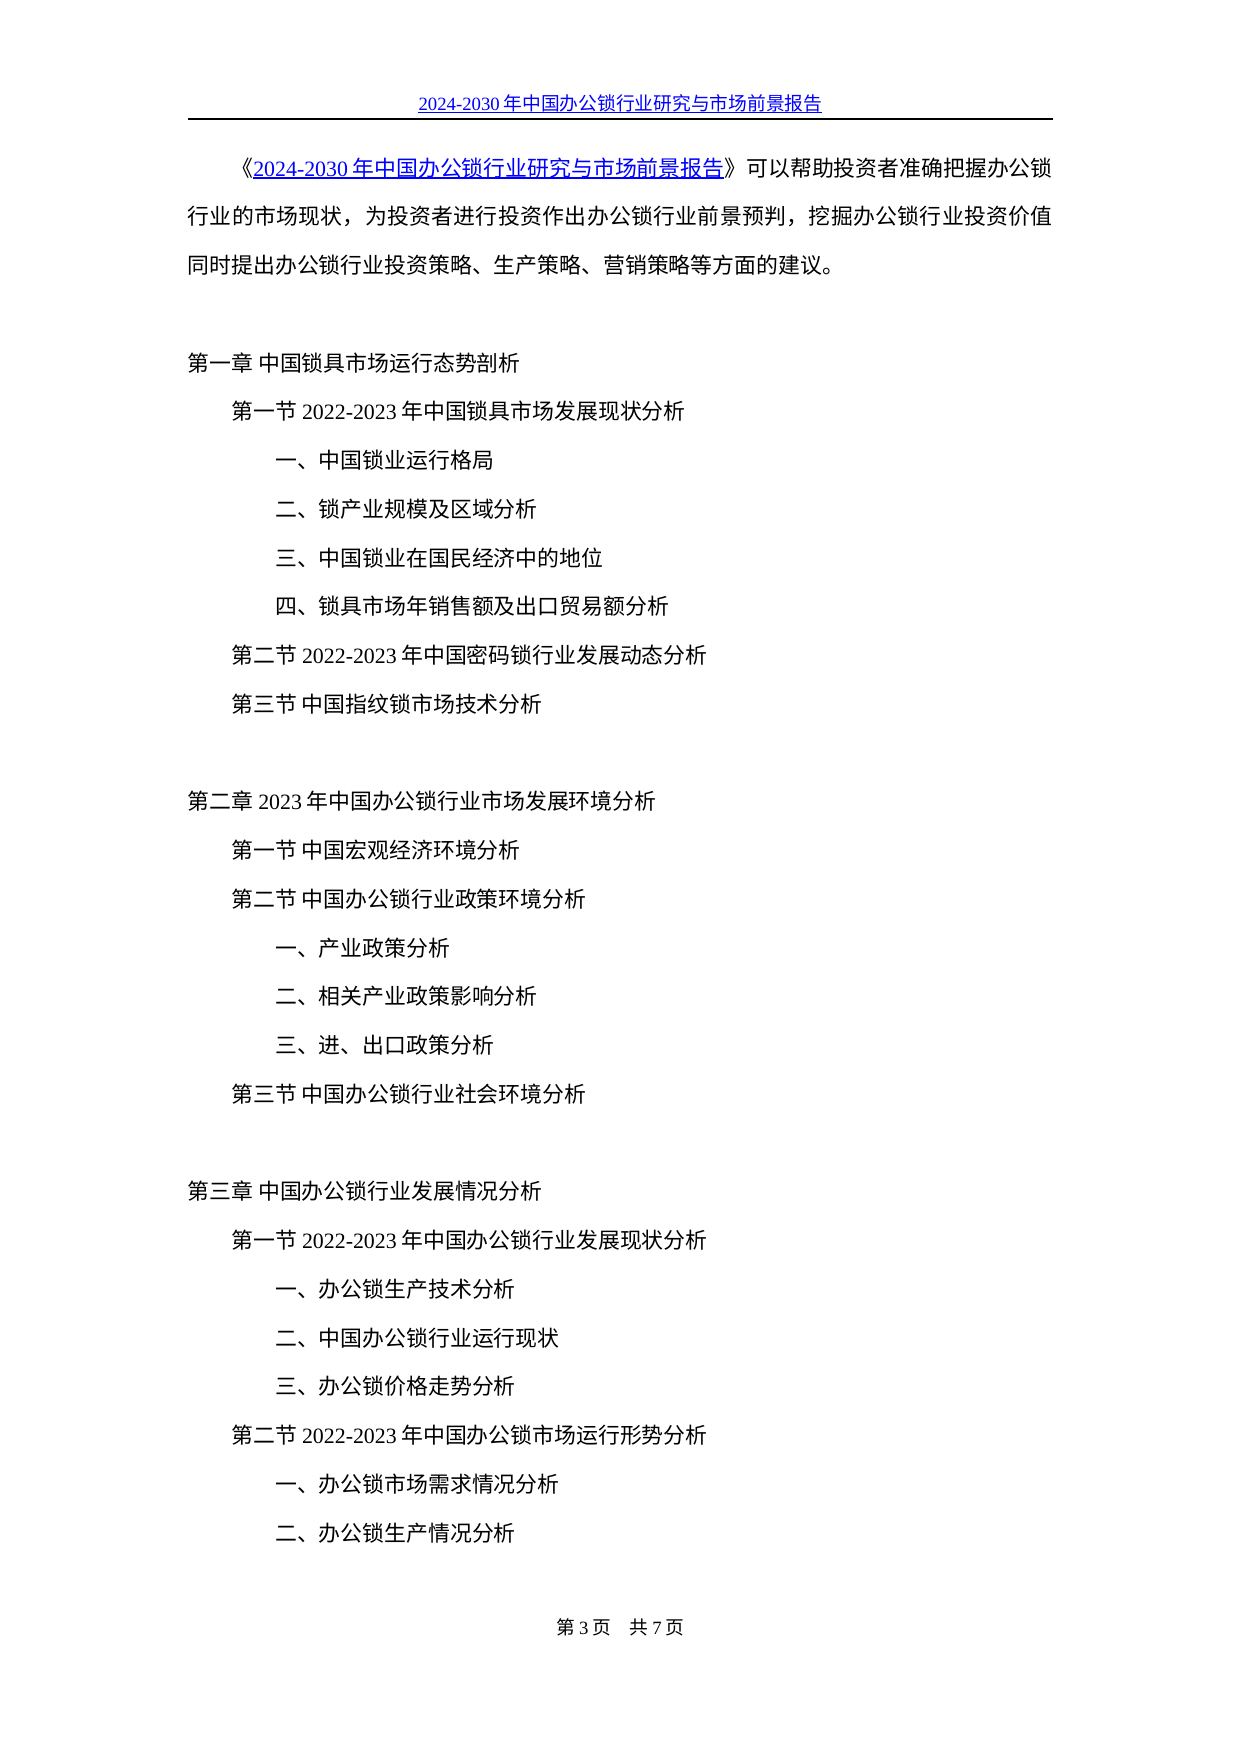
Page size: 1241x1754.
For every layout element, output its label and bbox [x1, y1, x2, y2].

text [187, 150, 1053, 1548]
